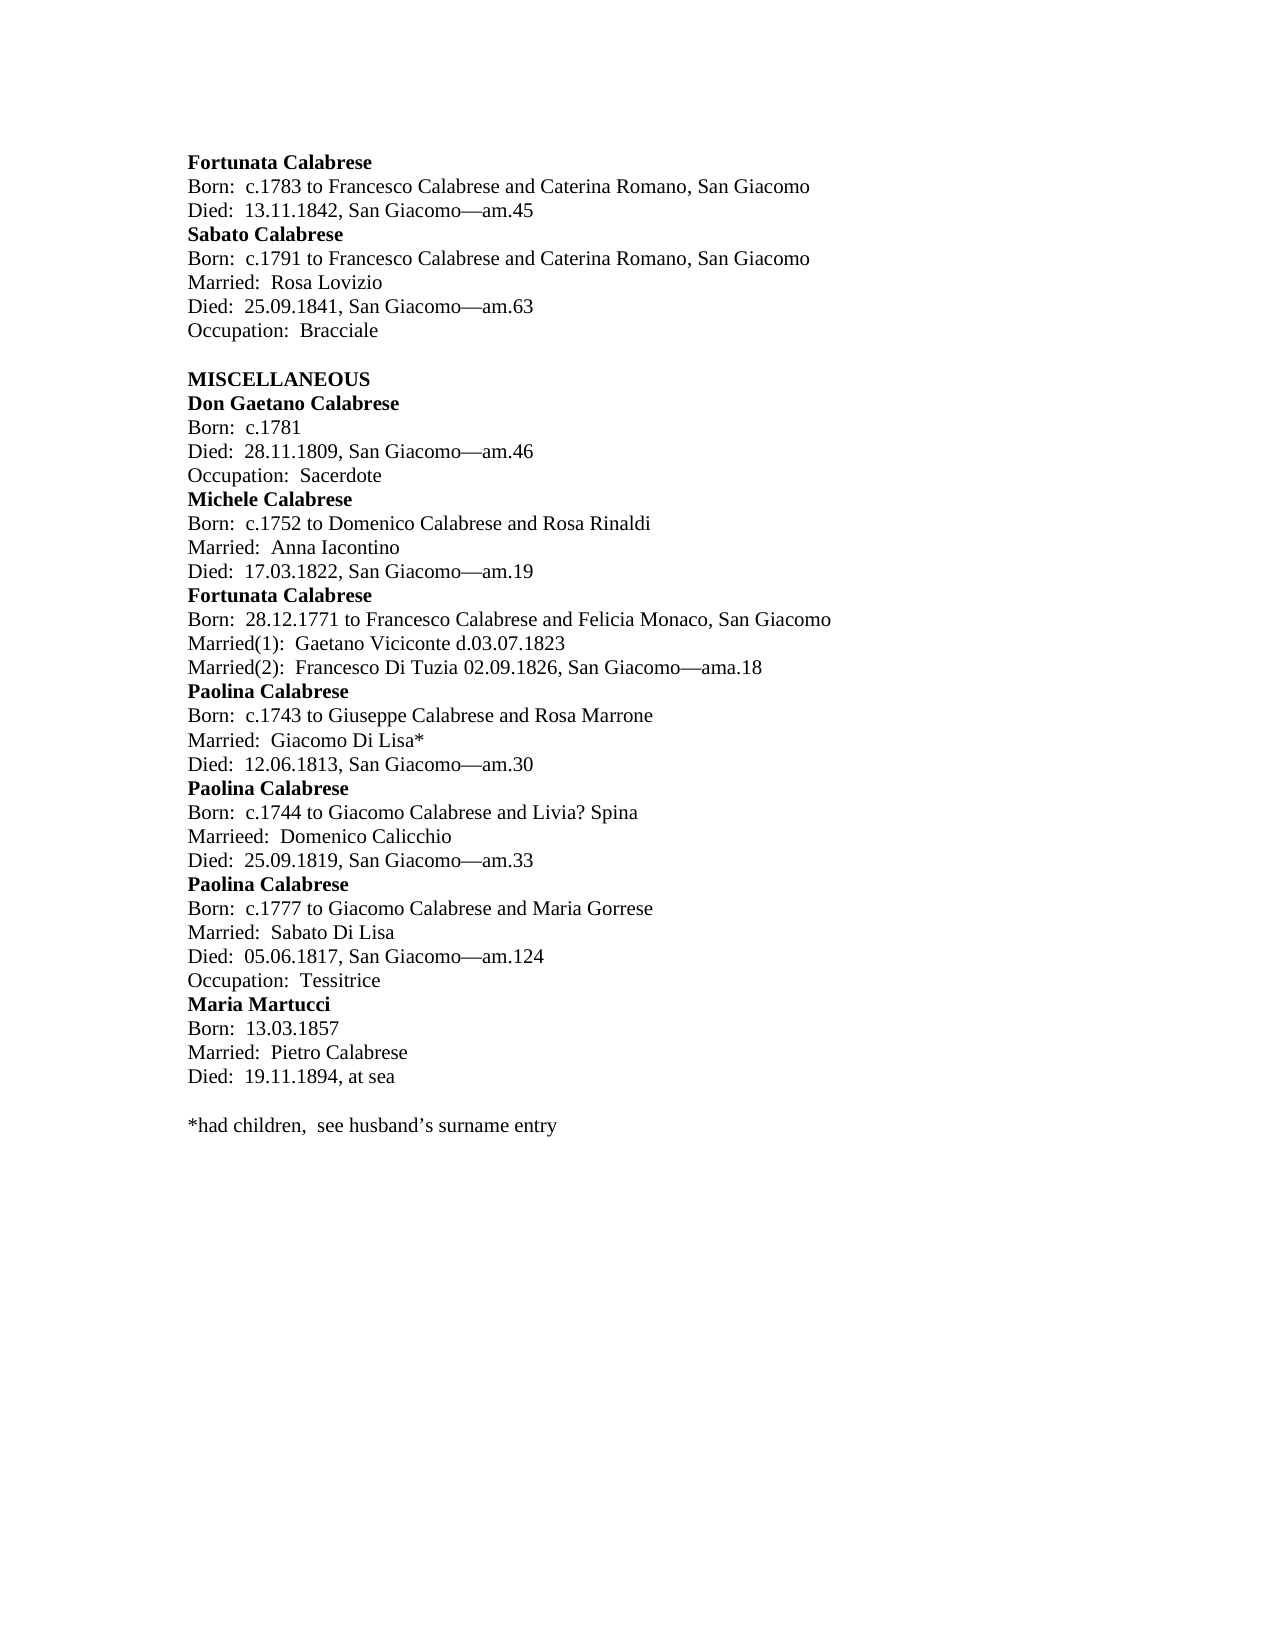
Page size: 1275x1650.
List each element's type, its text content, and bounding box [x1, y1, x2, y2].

text Fortunata Calabrese [187, 583, 1087, 607]
text *had children, see husband’s surname entry [187, 1112, 1087, 1137]
text Died: 25.09.1819, San Giacomo—am.33 [187, 848, 1087, 872]
text Born: c.1744 to Giacomo Calabrese and Livia? Spina [187, 800, 1087, 824]
text Don Gaetano Calabrese [187, 391, 1087, 415]
text Died: 17.03.1822, San Giacomo—am.19 [187, 559, 1087, 583]
text Died: 13.11.1842, San Giacomo—am.45 [187, 198, 1087, 222]
text MISCELLANEOUS [187, 367, 1087, 391]
text Born: c.1783 to Francesco Calabrese and Caterina Romano, San Giacomo [187, 174, 1087, 198]
text Michele Calabrese [187, 487, 1087, 511]
text Married: Sabato Di Lisa [187, 920, 1087, 944]
text Born: c.1781 [187, 415, 1087, 439]
text Maria Martucci [187, 992, 1087, 1016]
text Died: 28.11.1809, San Giacomo—am.46 [187, 439, 1087, 463]
text Sabato Calabrese [187, 222, 1087, 246]
text Occupation: Tessitrice [187, 968, 1087, 992]
text Married: Anna Iacontino [187, 535, 1087, 559]
text Born: 13.03.1857 [187, 1016, 1087, 1040]
text Occupation: Sacerdote [187, 463, 1087, 487]
text Born: c.1777 to Giacomo Calabrese and Maria Gorrese [187, 896, 1087, 920]
text Paolina Calabrese [187, 776, 1087, 800]
text Born: c.1791 to Francesco Calabrese and Caterina Romano, San Giacomo [187, 246, 1087, 270]
text Paolina Calabrese [187, 872, 1087, 896]
text Born: c.1752 to Domenico Calabrese and Rosa Rinaldi [187, 511, 1087, 535]
text Born: c.1743 to Giuseppe Calabrese and Rosa Marrone [187, 703, 1087, 727]
text Died: 12.06.1813, San Giacomo—am.30 [187, 752, 1087, 776]
text Died: 19.11.1894, at sea [187, 1064, 1087, 1088]
text Married: Rosa Lovizio [187, 270, 1087, 294]
text Occupation: Bracciale [187, 318, 1087, 342]
text Born: 28.12.1771 to Francesco Calabrese and Felicia Monaco, San Giacomo [187, 607, 1087, 631]
text Paolina Calabrese [187, 679, 1087, 703]
text Married(1): Gaetano Viciconte d.03.07.1823 [187, 631, 1087, 655]
text Died: 25.09.1841, San Giacomo—am.63 [187, 294, 1087, 318]
text Died: 05.06.1817, San Giacomo—am.124 [187, 944, 1087, 968]
text Fortunata Calabrese [187, 150, 1087, 174]
text Marrieed: Domenico Calicchio [187, 824, 1087, 848]
text Married: Pietro Calabrese [187, 1040, 1087, 1064]
text Married(2): Francesco Di Tuzia 02.09.1826, San Giacomo—ama.18 [187, 655, 1087, 679]
text Married: Giacomo Di Lisa* [187, 727, 1087, 752]
